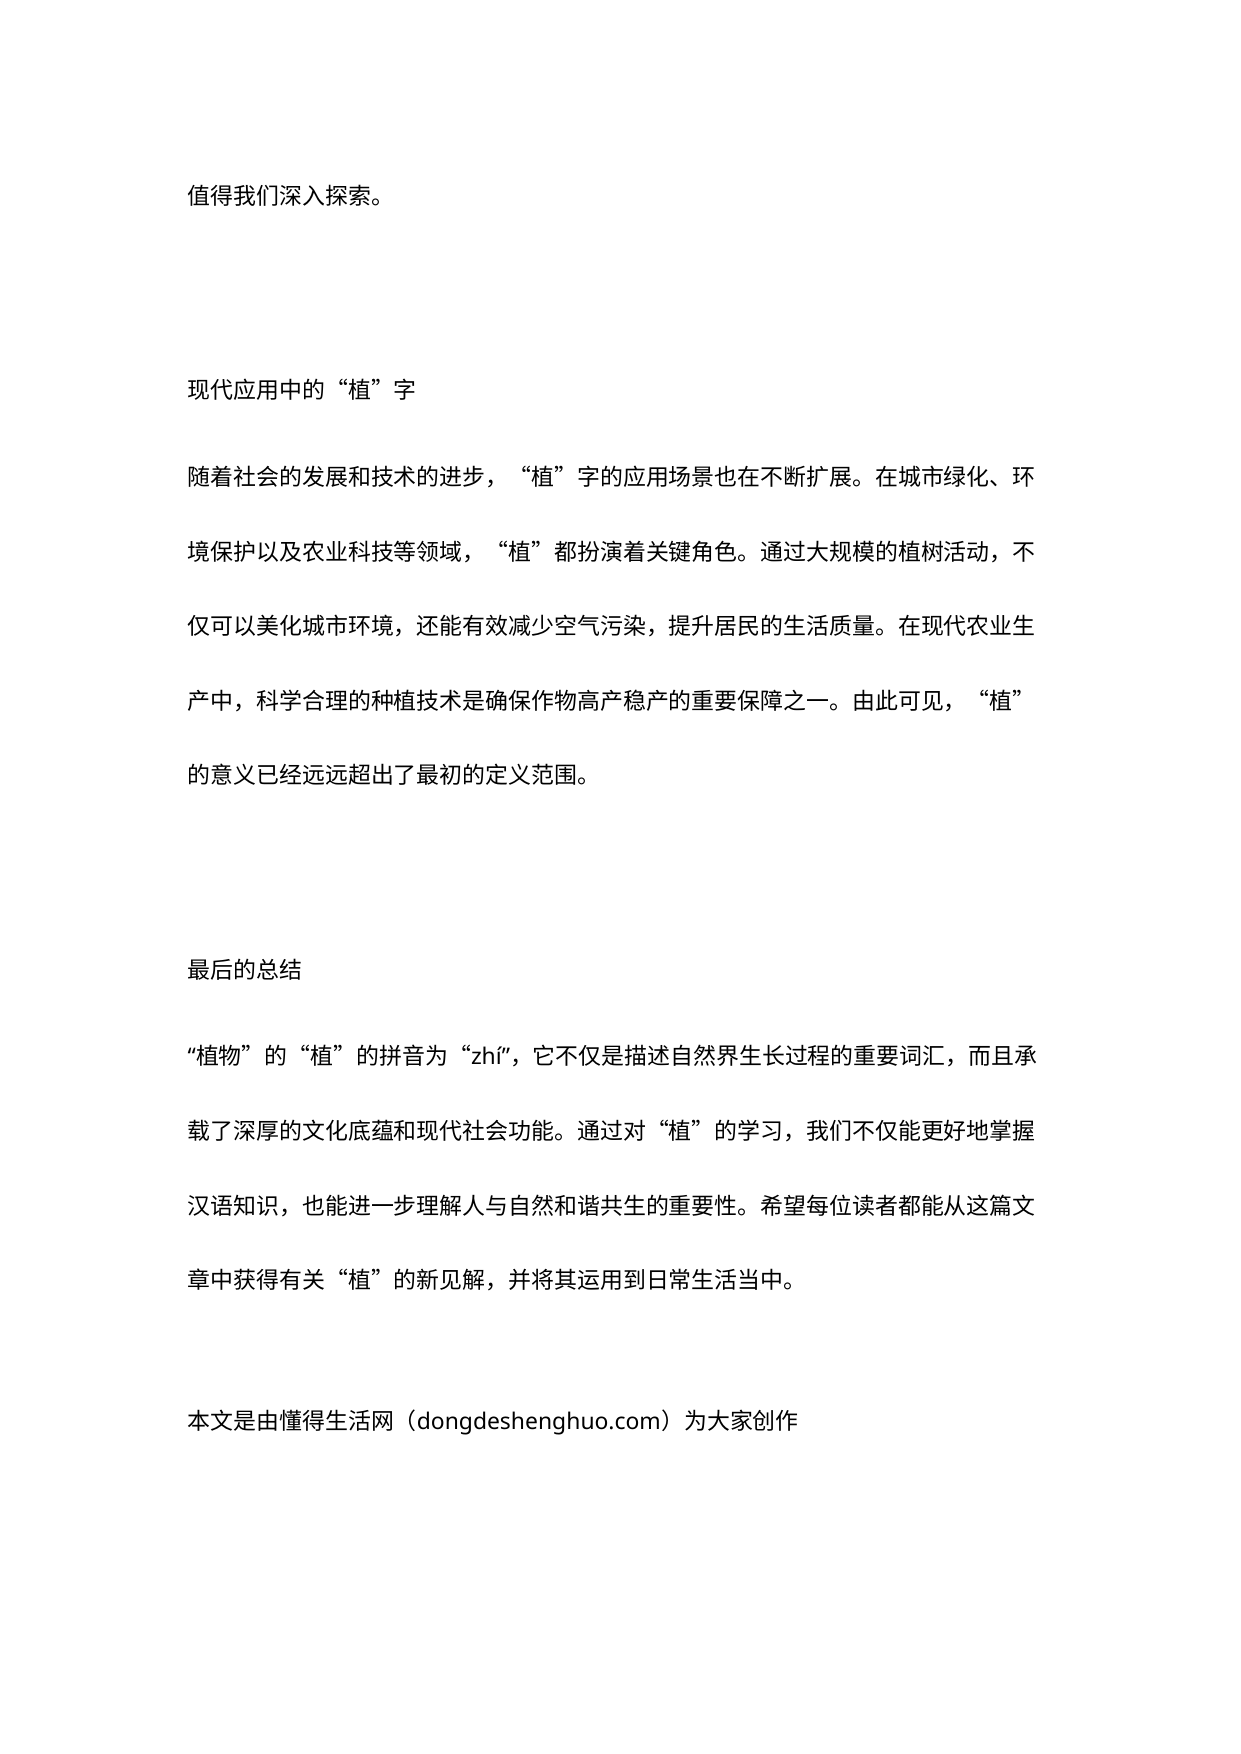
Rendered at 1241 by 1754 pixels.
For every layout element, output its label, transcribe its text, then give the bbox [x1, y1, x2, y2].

text 本文是由懂得生活网（dongdeshenghuo.com）为大家创作 [187, 1387, 1053, 1452]
text 随着社会的发展和技术的进步，“植”字的应用场景也在不断扩展。在城市绿化、环境保护以及农业科技等领域，“植”都扮演着关键角色。通过大规模的植树活动，不仅可以美化城市环境，还能有效减少空气污染，提升居民的生活质量。在现代农业生产中，科学合理的种植技术是确保作物高产稳产的重要保障之一。由此可见，“植”的意义已经远远超出了最初的定义范围。 [187, 443, 1053, 807]
text 最后的总结 [187, 936, 1053, 1001]
text “植物”的“植”的拼音为“zhí”，它不仅是描述自然界生长过程的重要词汇，而且承载了深厚的文化底蕴和现代社会功能。通过对“植”的学习，我们不仅能更好地掌握汉语知识，也能进一步理解人与自然和谐共生的重要性。希望每位读者都能从这篇文章中获得有关“植”的新见解，并将其运用到日常生活当中。 [187, 1022, 1053, 1311]
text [187, 162, 1053, 227]
text 现代应用中的“植”字 [187, 356, 1053, 421]
